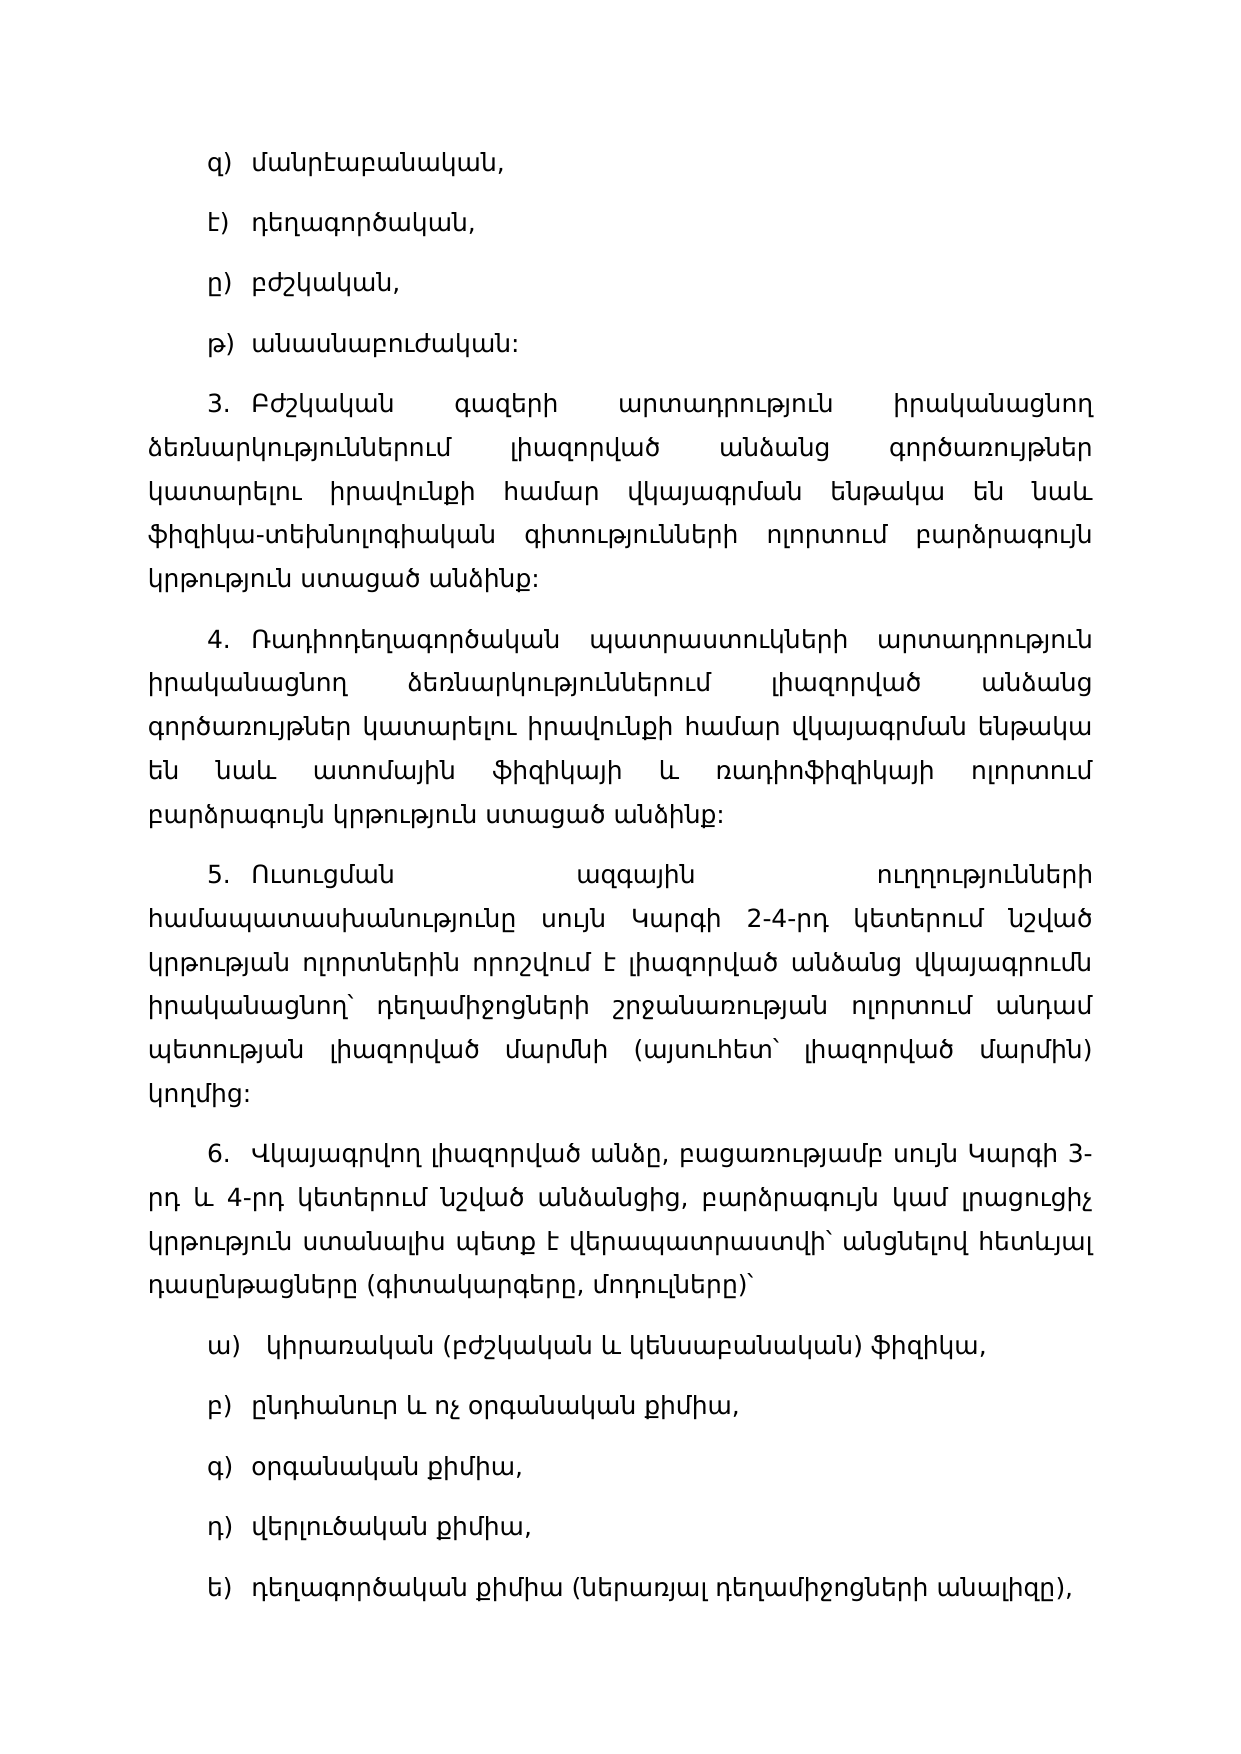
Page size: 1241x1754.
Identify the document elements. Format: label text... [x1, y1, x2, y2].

text 5. Ուսուցման ազգային ուղղությունների համապատասխանությունը սույն Կարգի 2-4-րդ կետերում նշված կրթության ոլորտներին որոշվում է լիազորված անձանց վկայագրումն իրականացնող՝ դեղամիջոցների շրջանառության ոլորտում անդամ պետության լիազորված մարմնի (այսուհետ՝ լիազորված մարմին) կողմից: [148, 860, 1093, 1108]
text զ) մանրէաբանական, [148, 148, 1093, 177]
text գ) օրգանական քիմիա, [148, 1452, 1093, 1481]
text 3. Բժշկական գազերի արտադրություն իրականացնող ձեռնարկություններում լիազորված անձանց գործառույթներ կատարելու իրավունքի համար վկայագրման ենթակա են նաև ֆիզիկա-տեխնոլոգիական գիտությունների ոլորտում բարձրագույն կրթություն ստացած անձինք: [148, 389, 1093, 593]
text բ) ընդհանուր և ոչ օրգանական քիմիա, [148, 1391, 1093, 1421]
text ե) դեղագործական քիմիա (ներառյալ դեղամիջոցների անալիզը), [148, 1573, 1093, 1602]
text թ) անասնաբուժական: [148, 329, 1093, 358]
text դ) վերլուծական քիմիա, [148, 1512, 1093, 1541]
text 4. Ռադիոդեղագործական պատրաստուկների արտադրություն իրականացնող ձեռնարկություններում լիազորված անձանց գործառույթներ կատարելու իրավունքի համար վկայագրման ենթակա են նաև ատոմային ֆիզիկայի և ռադիոֆիզիկայի ոլորտում բարձրագույն կրթություն ստացած անձինք: [148, 625, 1093, 829]
text է) դեղագործական, [148, 208, 1093, 237]
text 6. Վկայագրվող լիազորված անձը, բացառությամբ սույն Կարգի 3-րդ և 4-րդ կետերում նշված անձանցից, բարձրագույն կամ լրացուցիչ կրթություն ստանալիս պետք է վերապատրաստվի՝ անցնելով հետևյալ դասընթացները (գիտակարգերը, մոդուլները)՝ [148, 1139, 1093, 1300]
text ը) բժշկական, [148, 268, 1093, 298]
text ա) կիրառական (բժշկական և կենսաբանական) ֆիզիկա, [148, 1331, 1093, 1360]
